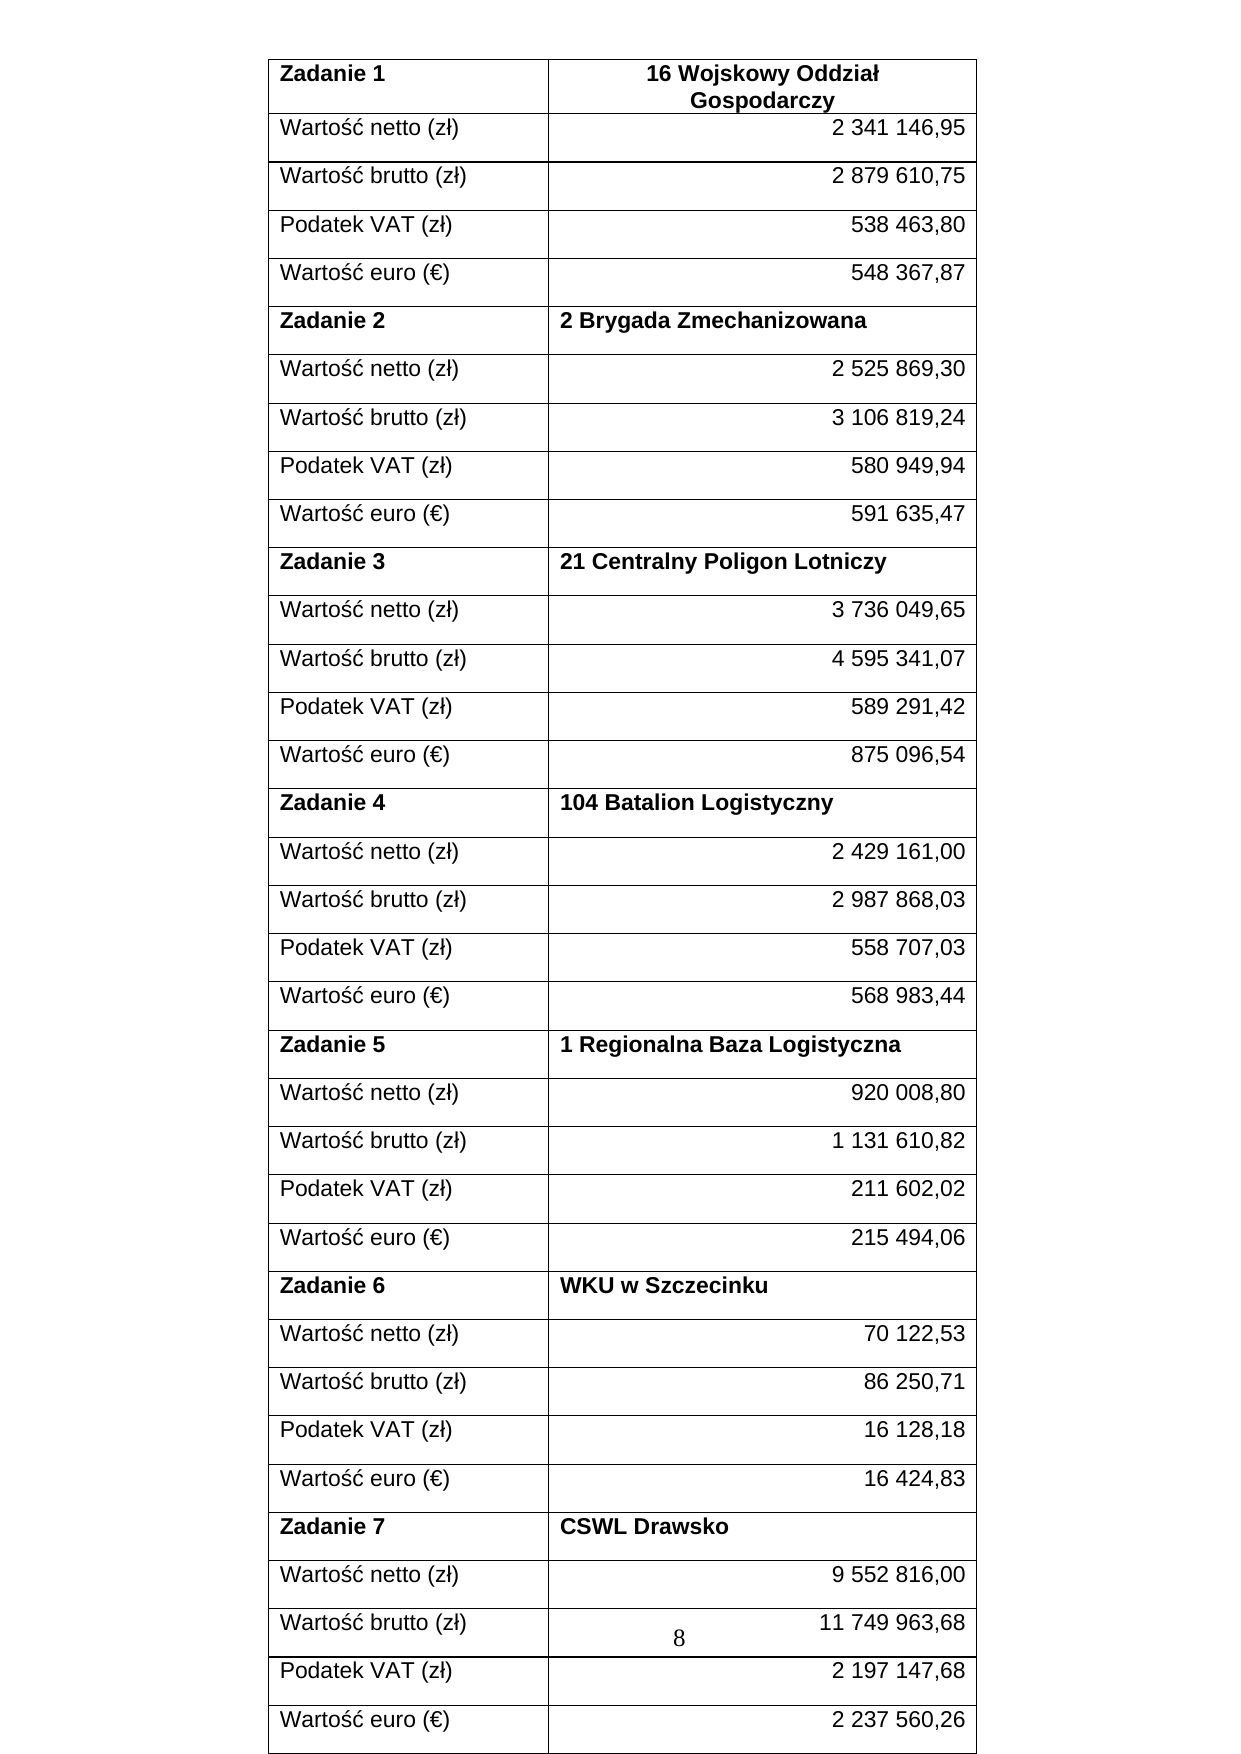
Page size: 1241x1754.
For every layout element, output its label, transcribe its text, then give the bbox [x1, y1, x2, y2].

table_cell Zadanie 6 [269, 1272, 548, 1319]
table_cell Zadanie 7 [269, 1513, 548, 1560]
table_cell Wartość brutto (zł) [269, 886, 548, 933]
table_cell 9 552 816,00 [549, 1561, 976, 1608]
table_cell 1 Regionalna Baza Logistyczna [549, 1031, 976, 1078]
table_cell Zadanie 2 [269, 307, 548, 354]
table_cell Podatek VAT (zł) [269, 934, 548, 981]
table_cell 538 463,80 [549, 211, 976, 258]
table_header Zadanie 1 [269, 60, 548, 113]
table_cell Wartość netto (zł) [269, 1320, 548, 1367]
table_cell 3 106 819,24 [549, 404, 976, 451]
table_cell Wartość euro (€) [269, 741, 548, 788]
table_cell Wartość brutto (zł) [269, 1127, 548, 1174]
table_cell 920 008,80 [549, 1079, 976, 1126]
table_cell 589 291,42 [549, 693, 976, 740]
table_cell 1 131 610,82 [549, 1127, 976, 1174]
table_cell 86 250,71 [549, 1368, 976, 1415]
table_cell 548 367,87 [549, 259, 976, 306]
table_cell Wartość brutto (zł) [269, 1609, 548, 1656]
table_cell Wartość netto (zł) [269, 1079, 548, 1126]
table_cell Podatek VAT (zł) [269, 452, 548, 499]
table_cell 568 983,44 [549, 982, 976, 1029]
table_cell Zadanie 5 [269, 1031, 548, 1078]
table_cell Wartość brutto (zł) [269, 1368, 548, 1415]
table_cell 16 424,83 [549, 1465, 976, 1512]
table_cell Podatek VAT (zł) [269, 1658, 548, 1705]
table_cell Podatek VAT (zł) [269, 1416, 548, 1463]
table_header 16 Wojskowy Oddział Gospodarczy [549, 60, 976, 113]
table_cell 11 749 963,68 [549, 1609, 976, 1656]
table_cell Podatek VAT (zł) [269, 1175, 548, 1222]
table_cell 580 949,94 [549, 452, 976, 499]
table_cell 2 341 146,95 [549, 114, 976, 161]
table_cell Wartość brutto (zł) [269, 645, 548, 692]
table_cell WKU w Szczecinku [549, 1272, 976, 1319]
table_cell 16 128,18 [549, 1416, 976, 1463]
table_cell Wartość netto (zł) [269, 838, 548, 885]
table_cell Wartość netto (zł) [269, 114, 548, 161]
table_cell 2 237 560,26 [549, 1706, 976, 1753]
table_cell Wartość euro (€) [269, 1465, 548, 1512]
table_cell 2 197 147,68 [549, 1658, 976, 1705]
table_cell Wartość euro (€) [269, 1706, 548, 1753]
table_cell 215 494,06 [549, 1224, 976, 1271]
table_cell Wartość euro (€) [269, 982, 548, 1029]
table_cell 211 602,02 [549, 1175, 976, 1222]
table_cell Wartość euro (€) [269, 500, 548, 547]
table_cell Wartość euro (€) [269, 1224, 548, 1271]
table_cell Podatek VAT (zł) [269, 211, 548, 258]
table_cell Wartość euro (€) [269, 259, 548, 306]
table_cell Zadanie 4 [269, 789, 548, 837]
table_cell Wartość brutto (zł) [269, 404, 548, 451]
table_cell Wartość netto (zł) [269, 355, 548, 402]
table_cell 2 429 161,00 [549, 838, 976, 885]
table_cell 104 Batalion Logistyczny [549, 789, 976, 837]
table_cell 21 Centralny Poligon Lotniczy [549, 548, 976, 595]
table_cell Wartość netto (zł) [269, 596, 548, 644]
table_cell Wartość netto (zł) [269, 1561, 548, 1608]
table_cell Wartość brutto (zł) [269, 163, 548, 209]
table_cell 4 595 341,07 [549, 645, 976, 692]
table_cell 70 122,53 [549, 1320, 976, 1367]
table_cell 3 736 049,65 [549, 596, 976, 644]
table_cell 2 987 868,03 [549, 886, 976, 933]
table_cell 2 879 610,75 [549, 163, 976, 209]
table_cell 591 635,47 [549, 500, 976, 547]
table_cell Zadanie 3 [269, 548, 548, 595]
table_cell 2 Brygada Zmechanizowana [549, 307, 976, 354]
table_cell 2 525 869,30 [549, 355, 976, 402]
table_cell 558 707,03 [549, 934, 976, 981]
table_cell CSWL Drawsko [549, 1513, 976, 1560]
table_cell 875 096,54 [549, 741, 976, 788]
table_cell Podatek VAT (zł) [269, 693, 548, 740]
